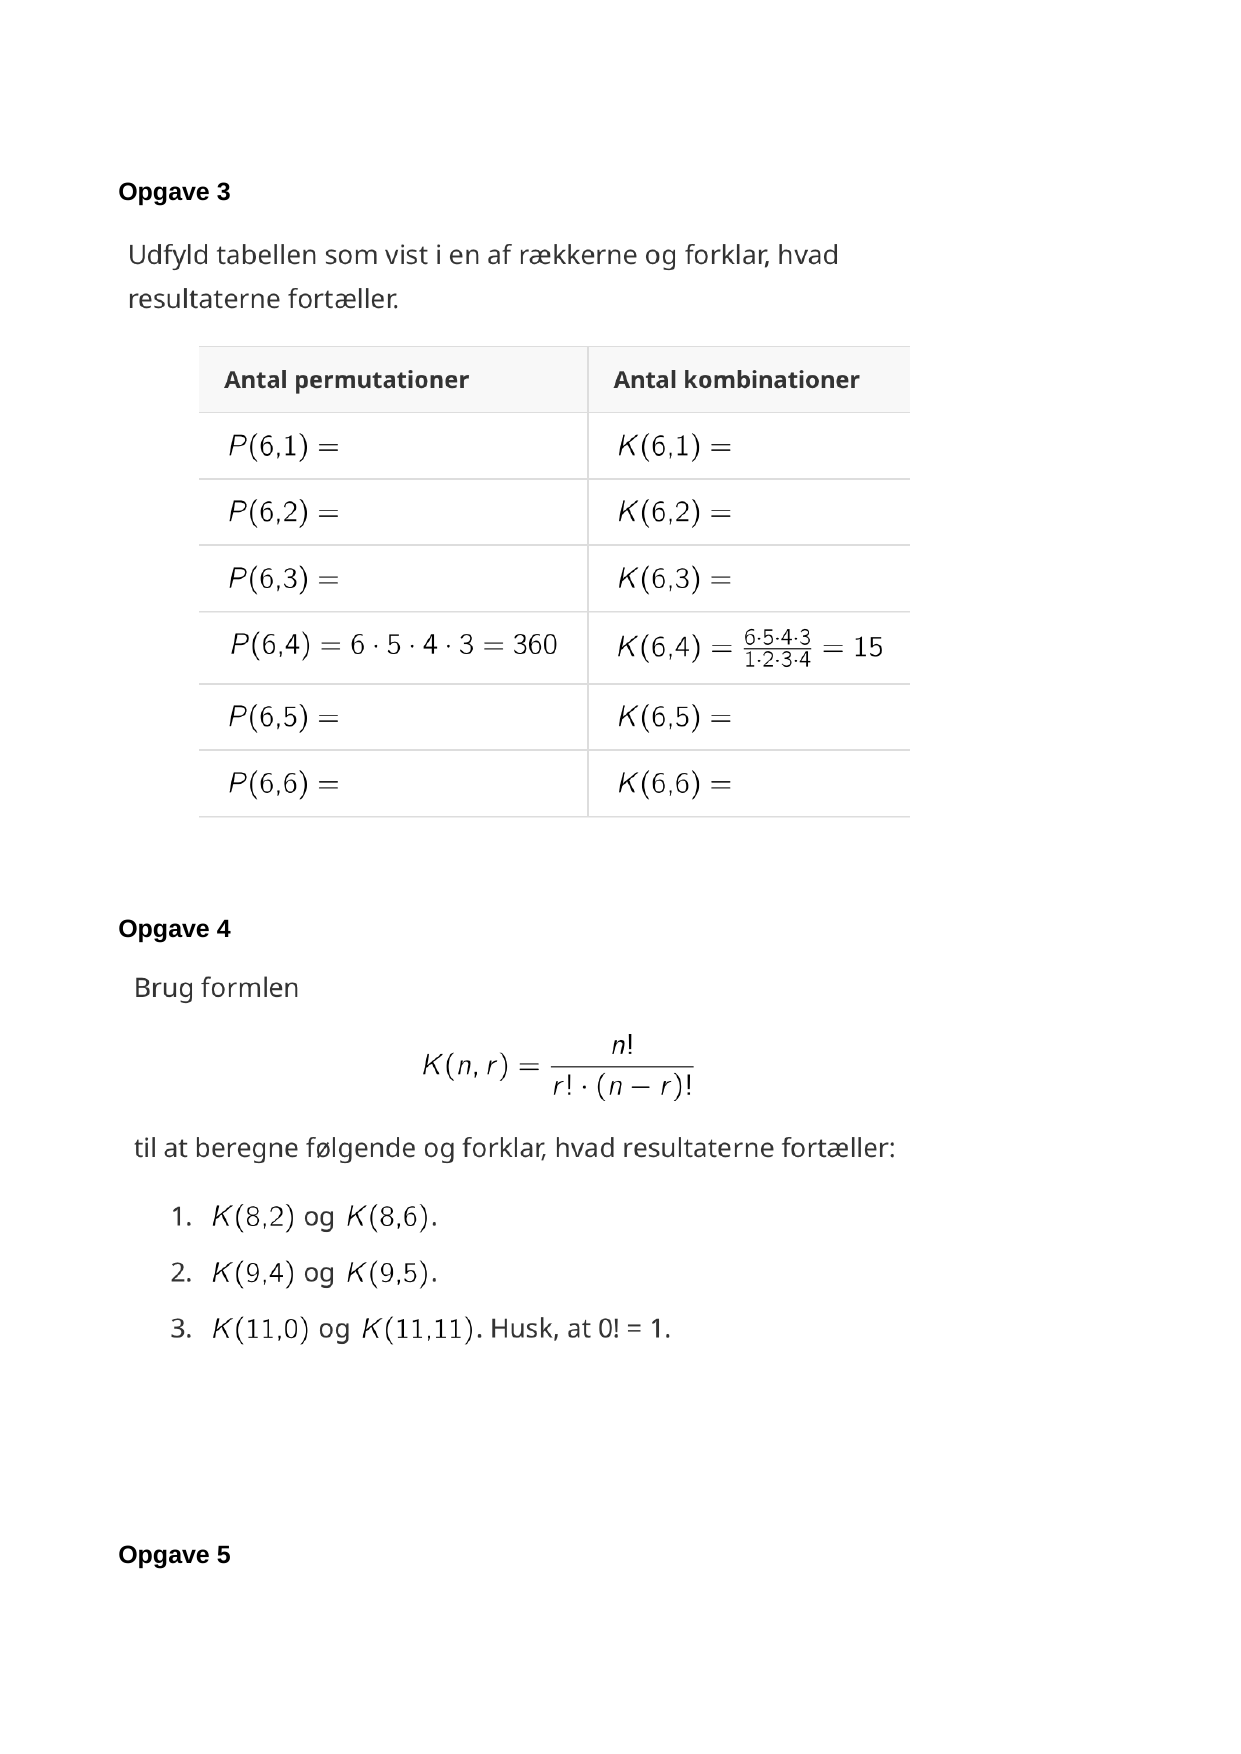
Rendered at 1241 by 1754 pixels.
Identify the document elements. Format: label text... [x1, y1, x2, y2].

picture [118, 226, 954, 843]
picture [118, 963, 942, 1369]
text Opgave 5 [118, 1540, 1122, 1569]
text Opgave 4 [118, 914, 1122, 943]
text Opgave 3 [118, 177, 1122, 206]
